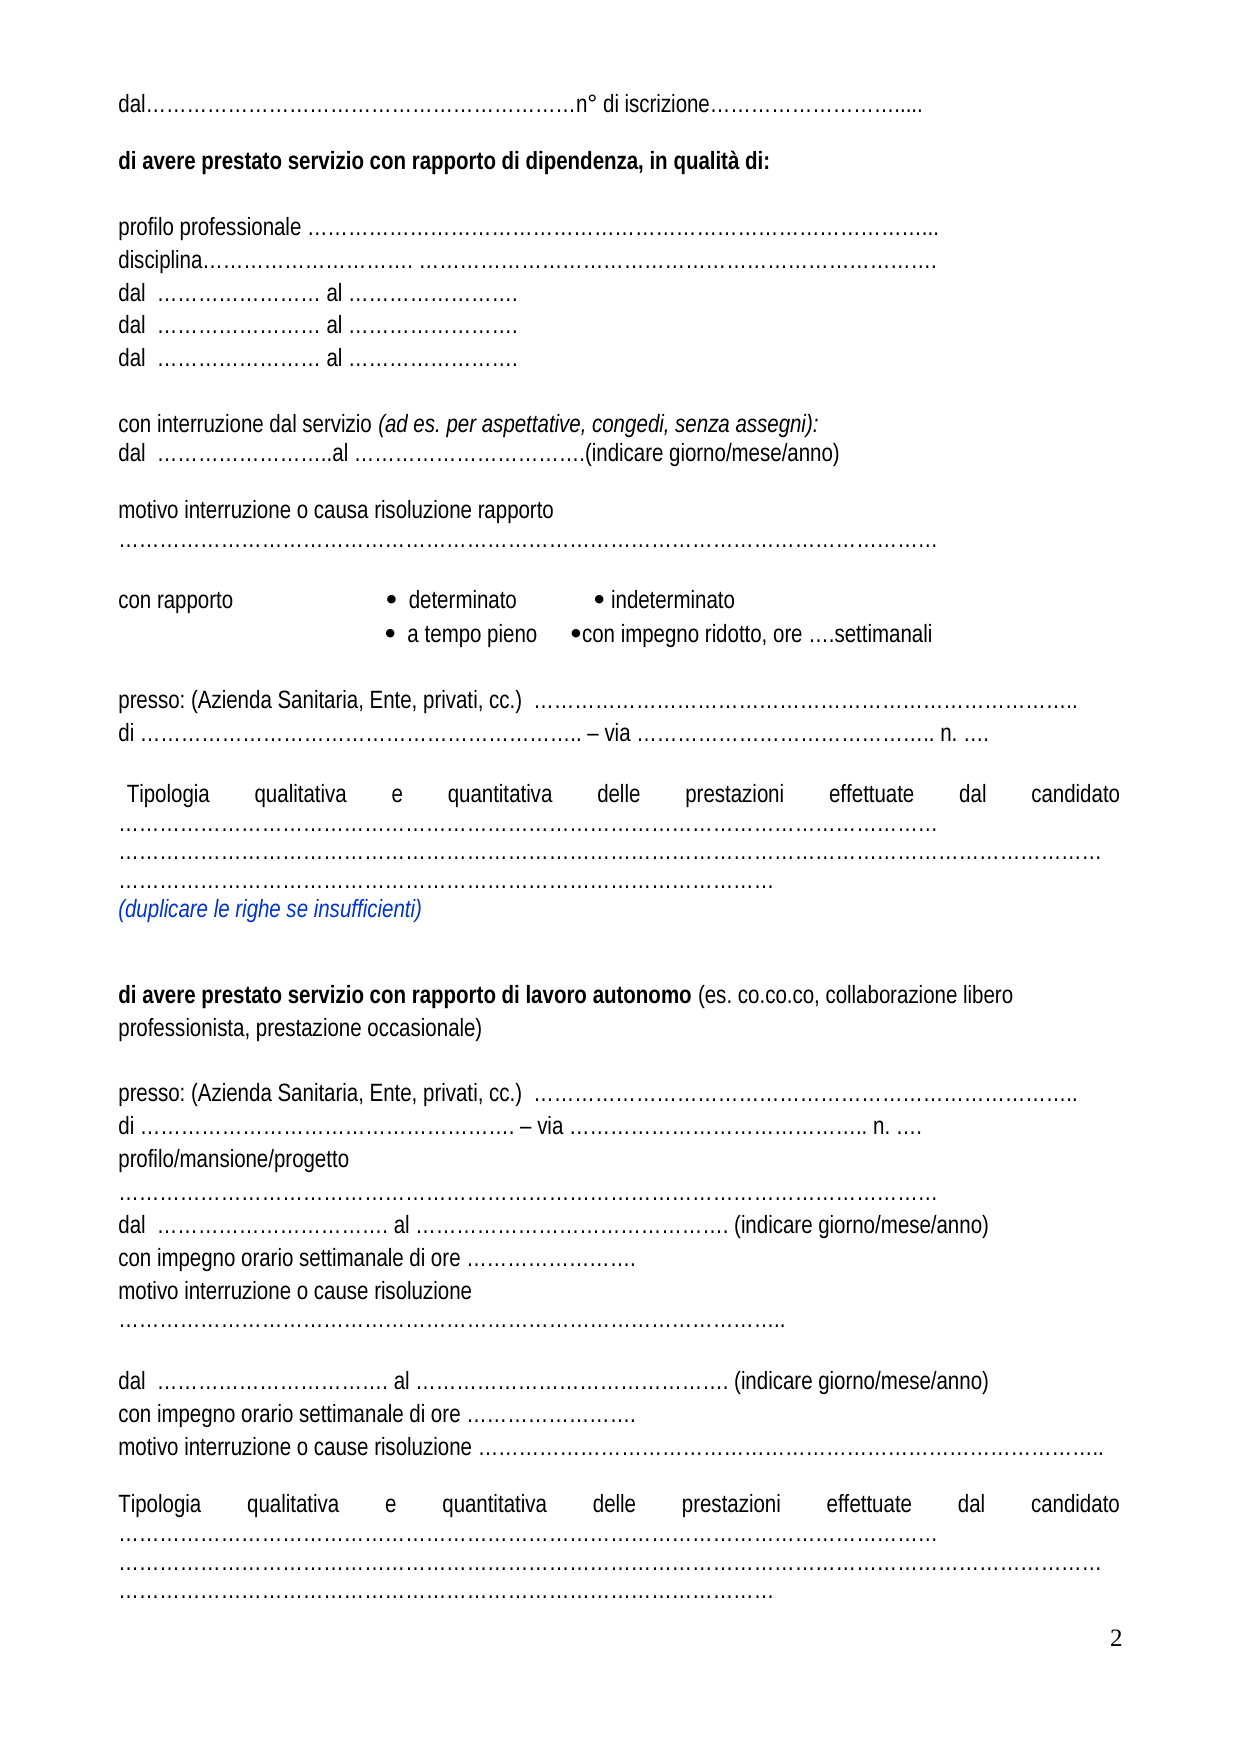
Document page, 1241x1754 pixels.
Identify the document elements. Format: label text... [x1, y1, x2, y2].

text …………………………………………………………………………………………………………………………………………………………………………………………………………………… [118, 836, 1122, 894]
text con interruzione dal servizio (ad es. per aspettative, congedi, senza assegni): [118, 409, 1122, 438]
text con impegno orario settimanale di ore ……………………. [118, 1399, 1122, 1428]
text Tipologia qualitativa e quantitativa delle prestazioni effettuate dal candidato ………………………………………………………………………………………………………… [118, 1489, 1122, 1546]
text dal …………………… al ……………………. [118, 278, 1122, 306]
text dal………………………………………………………n° di iscrizione………………………..... [118, 89, 1122, 117]
text (duplicare le righe se insufficienti) [118, 894, 1122, 922]
text dal …………………… al ……………………. [118, 311, 1122, 339]
text di ………………………………………………. – via …………………………………….. n. …. [118, 1111, 1122, 1140]
text a tempo pieno con impegno ridotto, ore ….settimanali [118, 618, 1122, 647]
text di ……………………………………………………….. – via …………………………………….. n. …. [118, 717, 1122, 746]
text Tipologia qualitativa e quantitativa delle prestazioni effettuate dal candidato ………………………………………………………………………………………………………… [118, 779, 1122, 836]
text profilo professionale ………………………………………………………………………………... disciplina…………………………. …………………………………………………………………. [118, 212, 1122, 273]
text di avere prestato servizio con rapporto di lavoro autonomo (es. co.co.co, collaborazione libero professionista, prestazione occasionale) [118, 979, 1122, 1041]
text dal ……………………………. al ………………………………………. (indicare giorno/mese/anno) [118, 1366, 1122, 1395]
text dal …………………… al ……………………. [118, 343, 1122, 372]
text motivo interruzione o cause risoluzione …………………………………………………………………………………….. [118, 1276, 1122, 1333]
text motivo interruzione o causa risoluzione rapporto ………………………………………………………………………………………………………… [118, 495, 1122, 552]
text presso: (Azienda Sanitaria, Ente, privati, cc.) …………………………………………………………………….. [118, 684, 1122, 713]
text con impegno orario settimanale di ore ……………………. [118, 1243, 1122, 1272]
text dal ……………………………. al ………………………………………. (indicare giorno/mese/anno) [118, 1210, 1122, 1239]
text con rapporto determinato indeterminato [118, 585, 1122, 614]
text di avere prestato servizio con rapporto di dipendenza, in qualità di: [118, 146, 1122, 174]
text dal ……………………..al …………………………….(indicare giorno/mese/anno) [118, 438, 1122, 467]
text presso: (Azienda Sanitaria, Ente, privati, cc.) …………………………………………………………………….. [118, 1078, 1122, 1107]
text profilo/mansione/progetto ………………………………………………………………………………………………………… [118, 1144, 1122, 1206]
text motivo interruzione o cause risoluzione ……………………………………………………………………………….. [118, 1432, 1122, 1461]
text …………………………………………………………………………………………………………………………………………………………………………………………………………………… [118, 1546, 1122, 1604]
